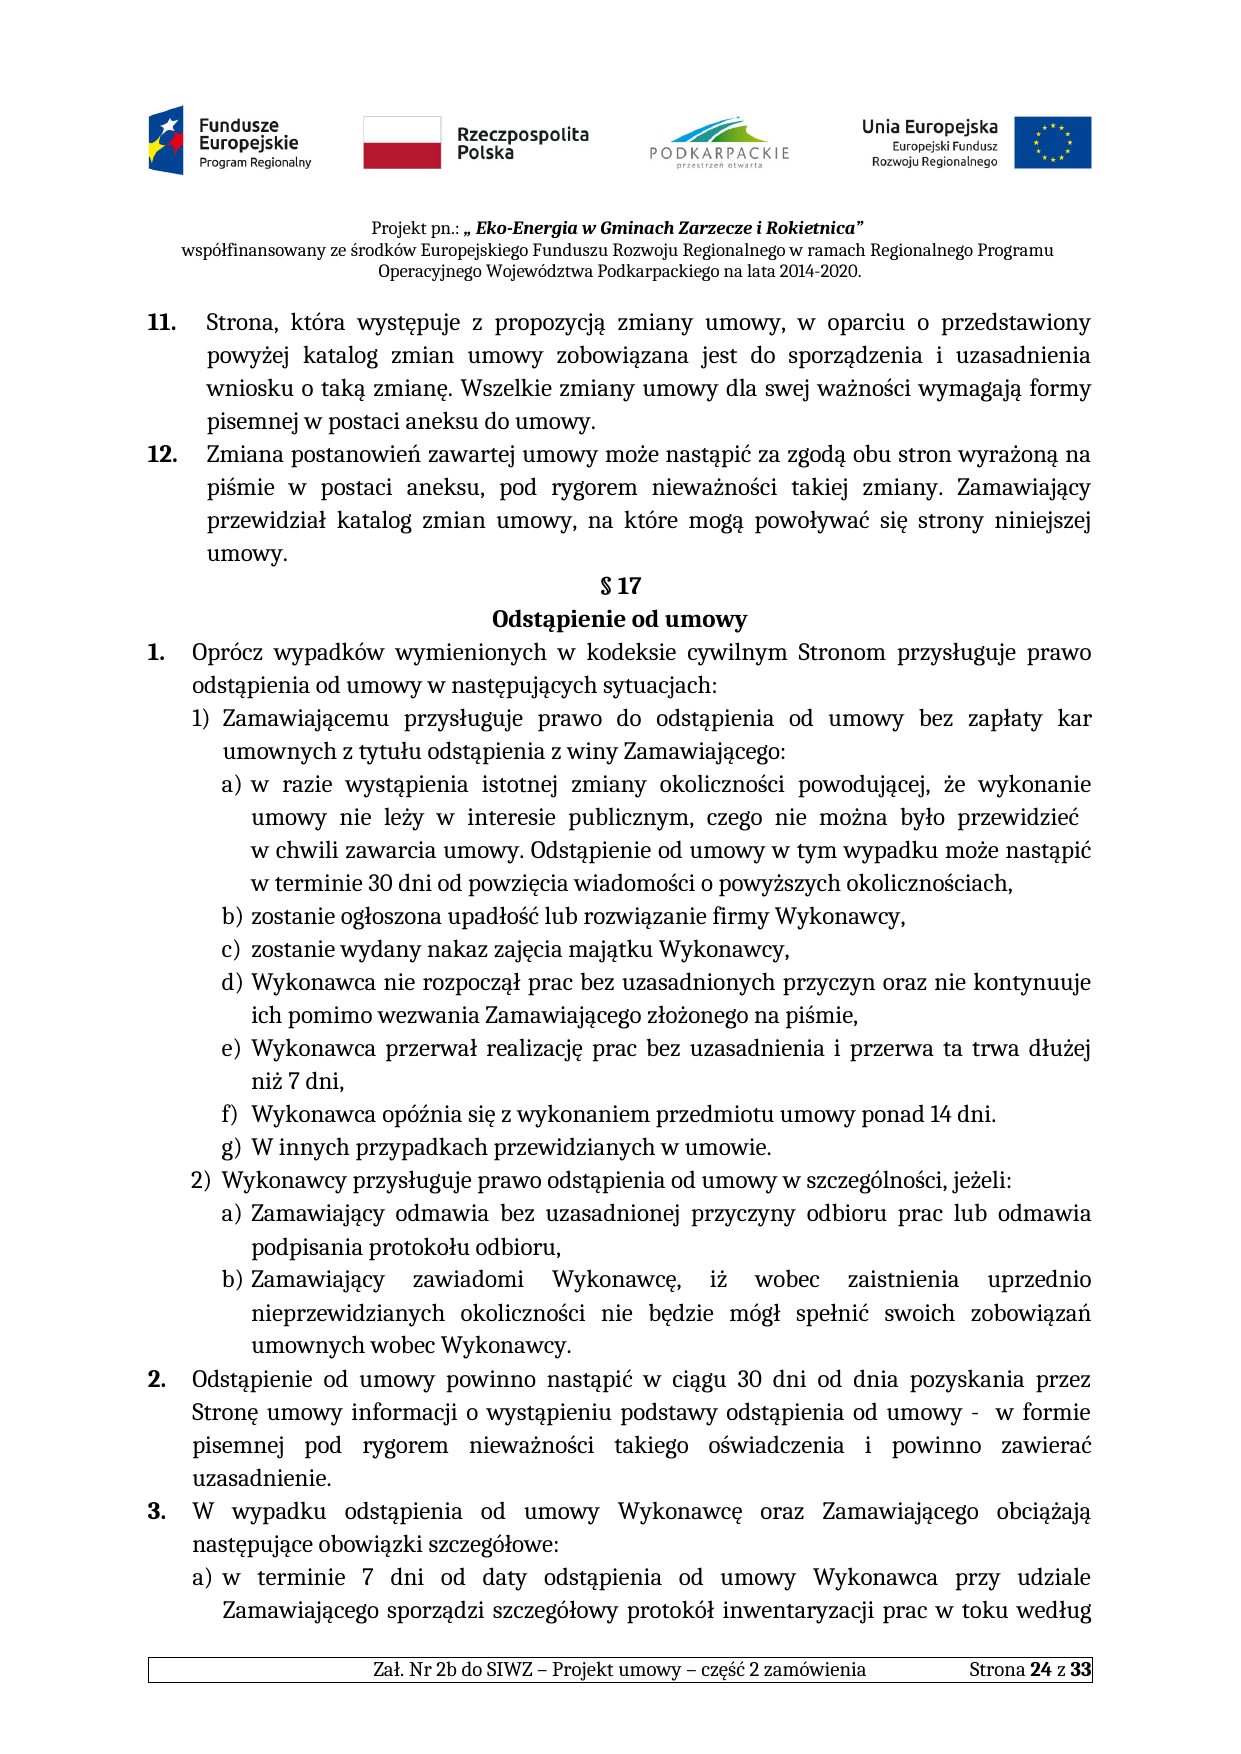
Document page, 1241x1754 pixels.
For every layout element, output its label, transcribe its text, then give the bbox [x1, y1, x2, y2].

picture [148, 105, 1092, 175]
list Zamawiający zawiadomi Wykonawcę, iż wobec zaistnienia uprzednio nieprzewidzianych okoliczności nie będzie mógł spełnić swoich zobowiązań umownych wobec Wykonawcy. [221, 1265, 1093, 1360]
list zostanie ogłoszona upadłość lub rozwiązanie firmy Wykonawcy, [221, 902, 1093, 931]
list Wykonawca przerwał realizację prac bez uzasadnienia i przerwa ta trwa dłużej niż 7 dni, [221, 1034, 1093, 1096]
list Odstąpienie od umowy powinno nastąpić w ciągu 30 dni od dnia pozyskania przez Stronę umowy informacji o wystąpieniu podstawy odstąpienia od umowy - w formie pisemnej pod rygorem nieważności takiego oświadczenia i powinno zawierać uzasadnienie. [148, 1364, 1093, 1492]
list Wykonawca nie rozpoczął prac bez uzasadnionych przyczyn oraz nie kontynuuje ich pomimo wezwania Zamawiającego złożonego na piśmie, [221, 968, 1093, 1030]
list Zamawiający odmawia bez uzasadnionej przyczyny odbioru prac lub odmawia podpisania protokołu odbioru, [221, 1199, 1093, 1261]
list Oprócz wypadków wymienionych w kodeksie cywilnym Stronom przysługuje prawo odstąpienia od umowy w następujących sytuacjach: [148, 638, 1093, 700]
list Wykonawca opóźnia się z wykonaniem przedmiotu umowy ponad 14 dni. [221, 1100, 1093, 1129]
list w razie wystąpienia istotnej zmiany okoliczności powodującej, że wykonanie umowy nie leży w interesie publicznym, czego nie można było przewidzieć w chwili zawarcia umowy. Odstąpienie od umowy w tym wypadku może nastąpić w terminie 30 dni od powzięcia wiadomości o powyższych okolicznościach, [221, 770, 1093, 898]
list zostanie wydany nakaz zajęcia majątku Wykonawcy, [221, 935, 1093, 964]
list W wypadku odstąpienia od umowy Wykonawcę oraz Zamawiającego obciążają następujące obowiązki szczegółowe: [148, 1497, 1093, 1558]
list Wykonawcy przysługuje prawo odstąpienia od umowy w szczególności, jeżeli: [191, 1166, 1093, 1195]
list Zmiana postanowień zawartej umowy może nastąpić za zgodą obu stron wyrażoną na piśmie w postaci aneksu, pod rygorem nieważności takiej zmiany. Zamawiający przewidział katalog zmian umowy, na które mogą powoływać się strony niniejszej umowy. [148, 440, 1093, 568]
list W innych przypadkach przewidzianych w umowie. [221, 1133, 1093, 1162]
list Strona, która występuje z propozycją zmiany umowy, w oparciu o przedstawiony powyżej katalog zmian umowy zobowiązana jest do sporządzenia i uzasadnienia wniosku o taką zmianę. Wszelkie zmiany umowy dla swej ważności wymagają formy pisemnej w postaci aneksu do umowy. [148, 308, 1093, 436]
text Odstąpienie od umowy [148, 605, 1093, 634]
text § 17 [148, 572, 1093, 601]
list Zamawiającemu przysługuje prawo do odstąpienia od umowy bez zapłaty kar umownych z tytułu odstąpienia z winy Zamawiającego: [192, 704, 1093, 766]
